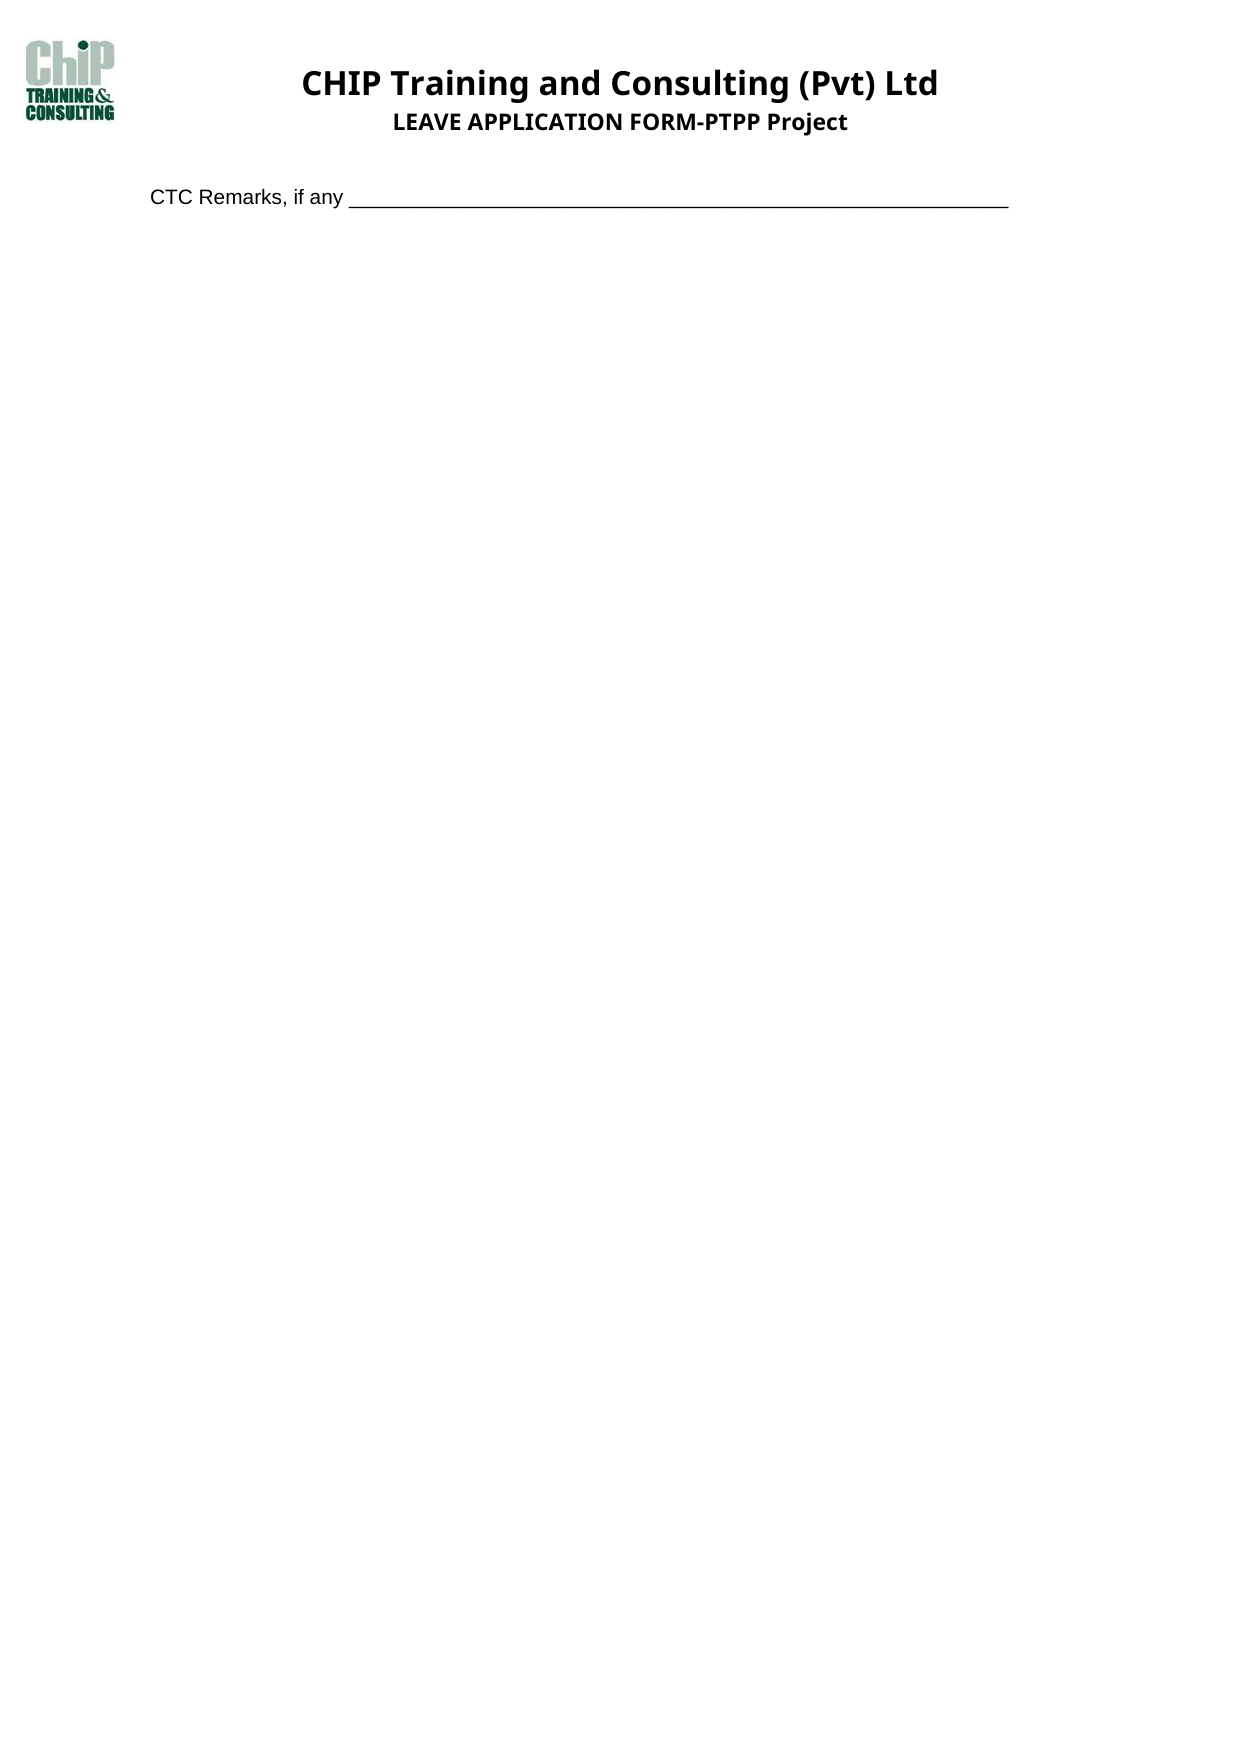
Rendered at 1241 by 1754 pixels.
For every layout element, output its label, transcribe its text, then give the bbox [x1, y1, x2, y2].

picture [21, 37, 115, 123]
text CTC Remarks, if any _________________________________________________________ [150, 185, 1090, 209]
